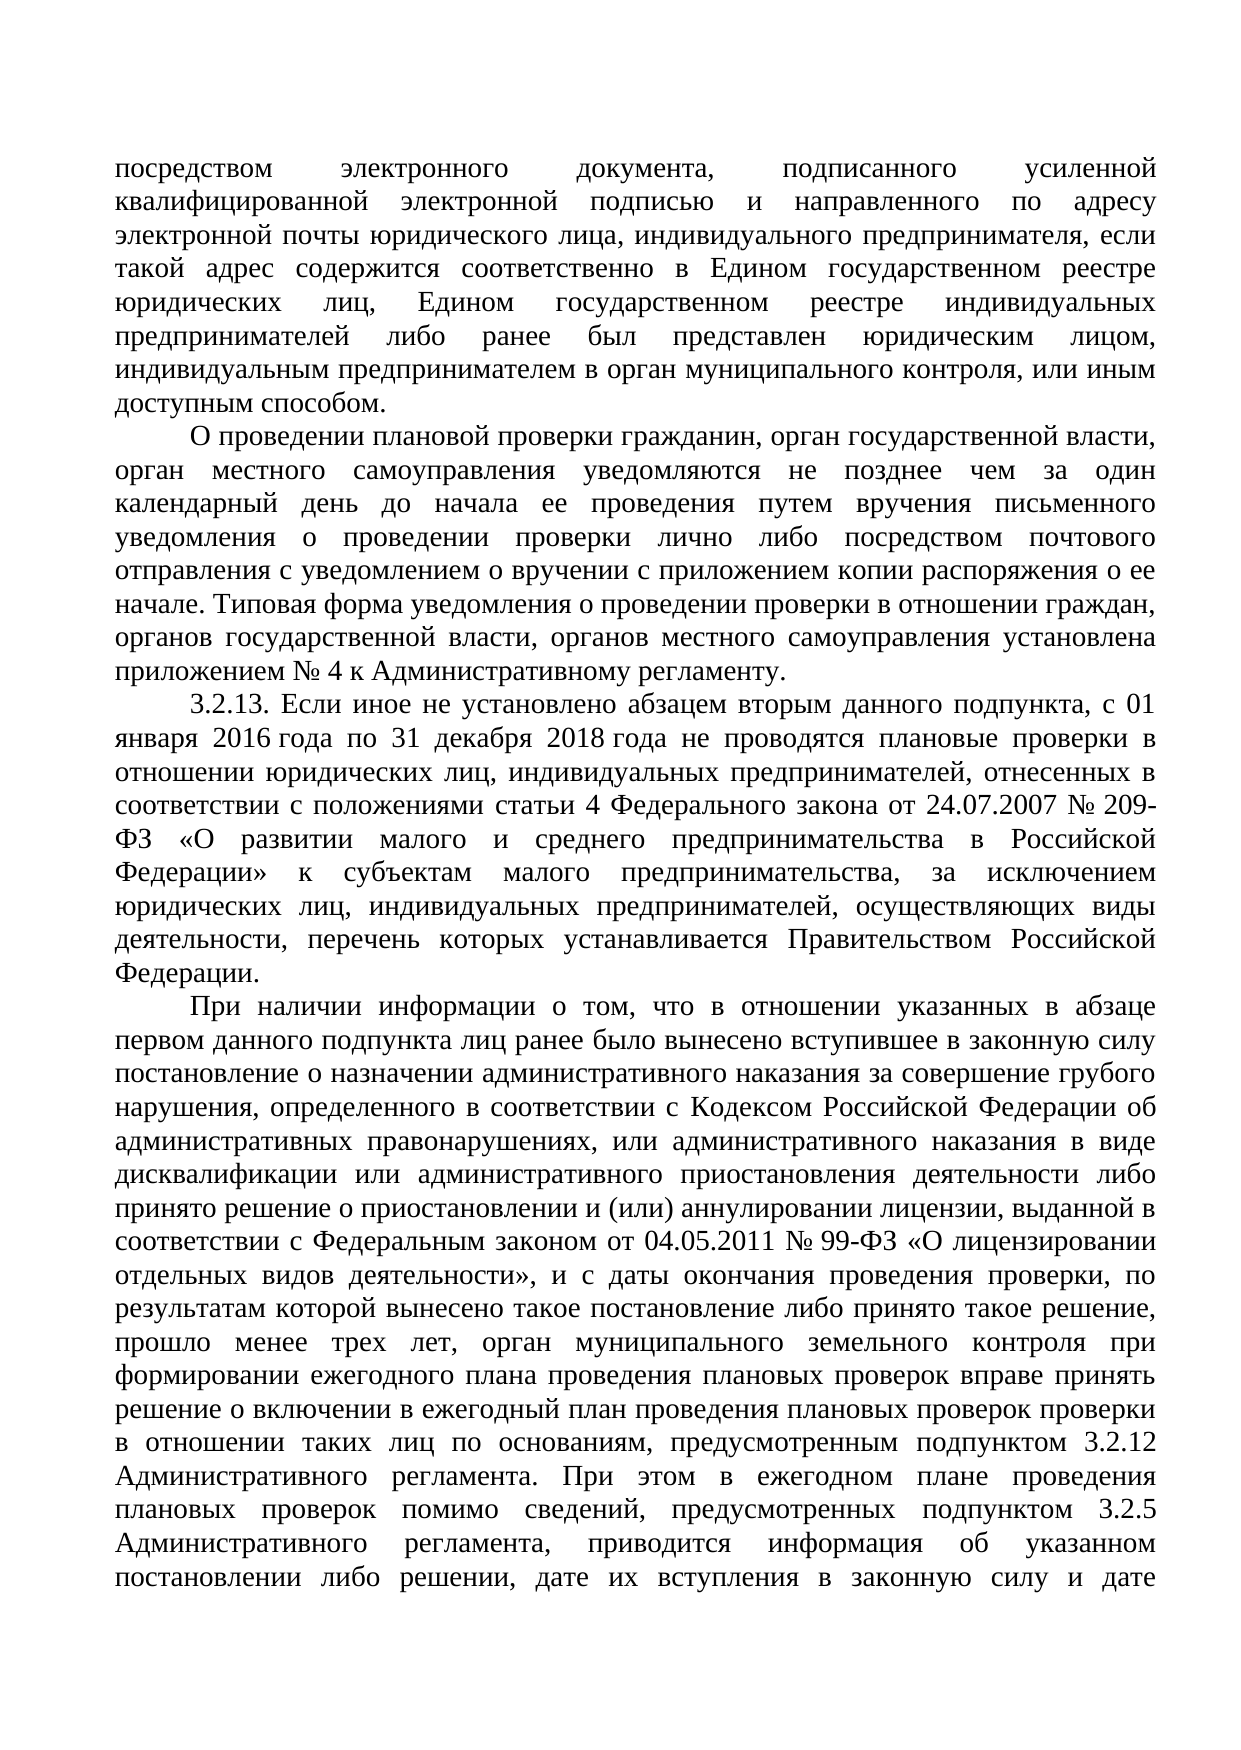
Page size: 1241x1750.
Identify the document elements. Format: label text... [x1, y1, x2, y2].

text О проведении плановой проверки гражданин, орган государственной власти, орган местного самоуправления уведомляются не позднее чем за один календарный день до начала ее проведения путем вручения письменного уведомления о проведении проверки лично либо посредством почтового отправления с уведомлением о вручении с приложением копии распоряжения о ее начале. Типовая форма уведомления о проведении проверки в отношении граждан, органов государственной власти, органов местного самоуправления установлена приложением № 4 к Административному регламенту. [114, 418, 1157, 687]
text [114, 988, 1157, 1592]
text 3.2.13. Если иное не установлено абзацем вторым данного подпункта, с 01 января 2016 года по 31 декабря 2018 года не проводятся плановые проверки в отношении юридических лиц, индивидуальных предпринимателей, отнесенных в соответствии с положениями статьи 4 Федерального закона от 24.07.2007 № 209-ФЗ «О развитии малого и среднего предпринимательства в Российской Федерации» к субъектам малого предпринимательства, за исключением юридических лиц, индивидуальных предпринимателей, осуществляющих виды деятельности, перечень которых устанавливается Правительством Российской Федерации. [114, 687, 1157, 988]
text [114, 150, 1157, 418]
